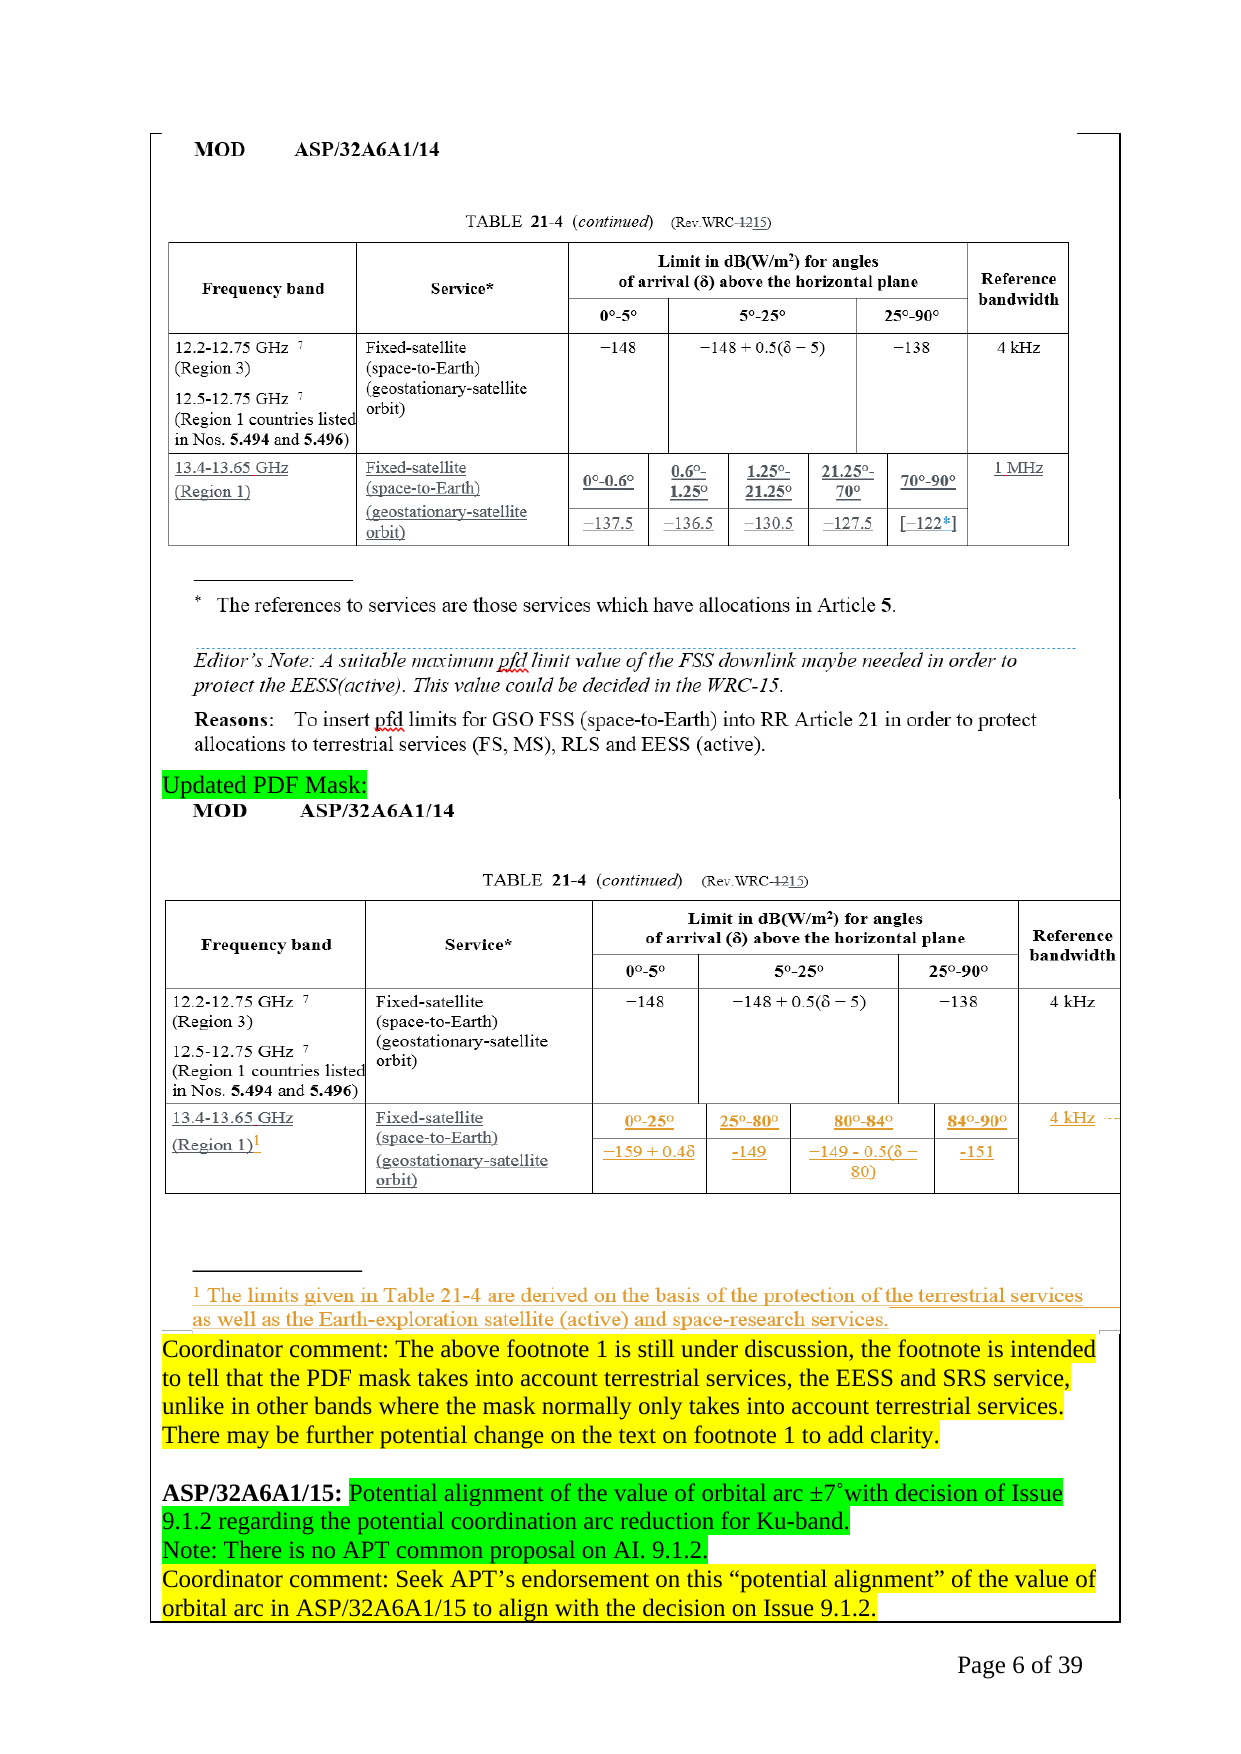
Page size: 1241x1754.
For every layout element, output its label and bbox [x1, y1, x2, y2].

picture [161, 133, 1078, 771]
table_cell [151, 134, 1119, 1621]
picture [161, 799, 1120, 1334]
